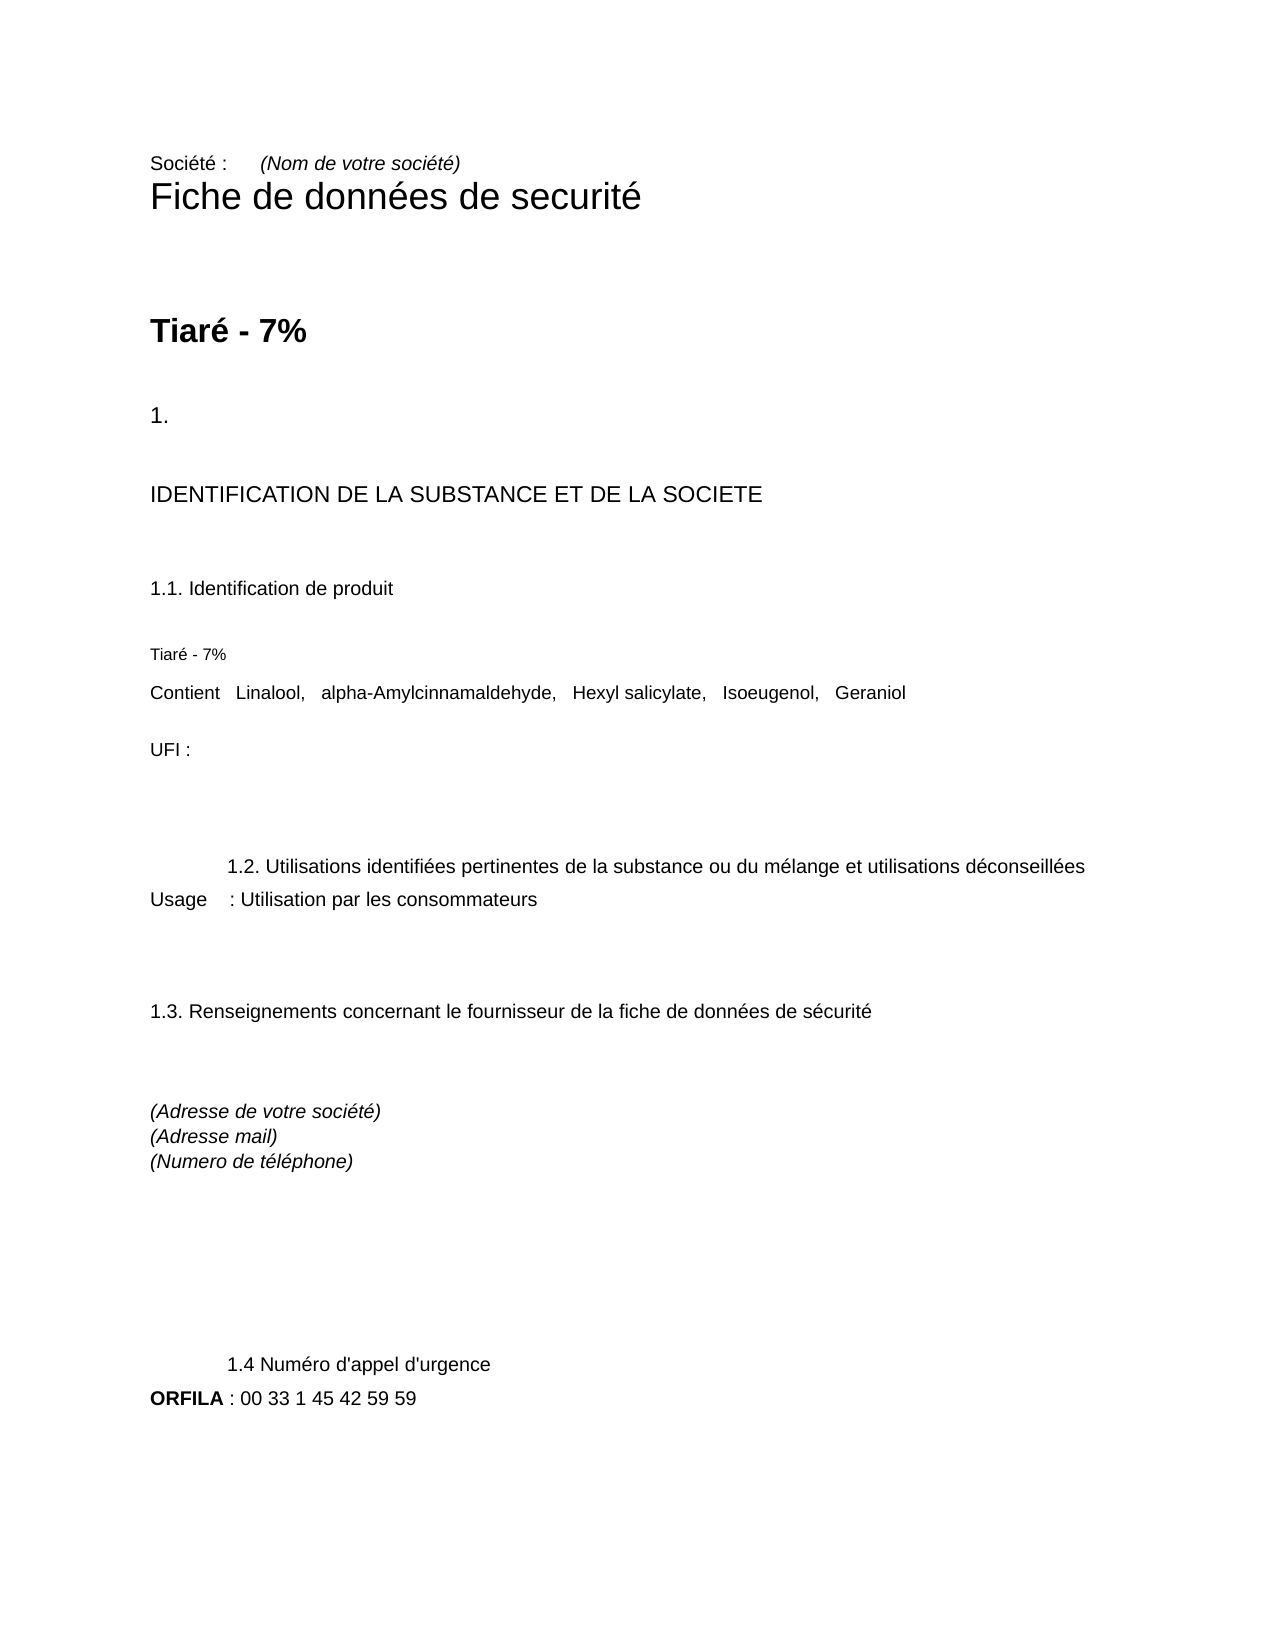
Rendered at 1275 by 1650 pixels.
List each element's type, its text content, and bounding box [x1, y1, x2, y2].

text Contient Linalool, alpha-Amylcinnamaldehyde, Hexyl salicylate, Isoeugenol, Geraniol [150, 679, 1184, 704]
text Tiaré - 7% [150, 310, 1184, 350]
text 1.2. Utilisations identifiées pertinentes de la substance ou du mélange et utilisations déconseillées Usage : Utilisation par les consommateurs [150, 847, 1184, 913]
text IDENTIFICATION DE LA SUBSTANCE ET DE LA SOCIETE [150, 481, 1184, 508]
text 1.1. Identification de produit [150, 575, 1184, 600]
text (Numero de téléphone) [150, 1148, 1184, 1173]
text 1. [150, 402, 1184, 429]
text Tiaré - 7% [150, 640, 1184, 665]
text 1.4 Numéro d'appel d'urgence ORFILA : 00 33 1 45 42 59 59 [150, 1344, 1184, 1412]
text Fiche de données de securité [150, 175, 1184, 218]
text Société : (Nom de votre société) [150, 150, 1184, 175]
text (Adresse de votre société) (Adresse mail) [150, 1098, 1184, 1148]
text 1.3. Renseignements concernant le fournisseur de la fiche de données de sécurité [150, 998, 1184, 1023]
text UFI : [150, 736, 1184, 761]
